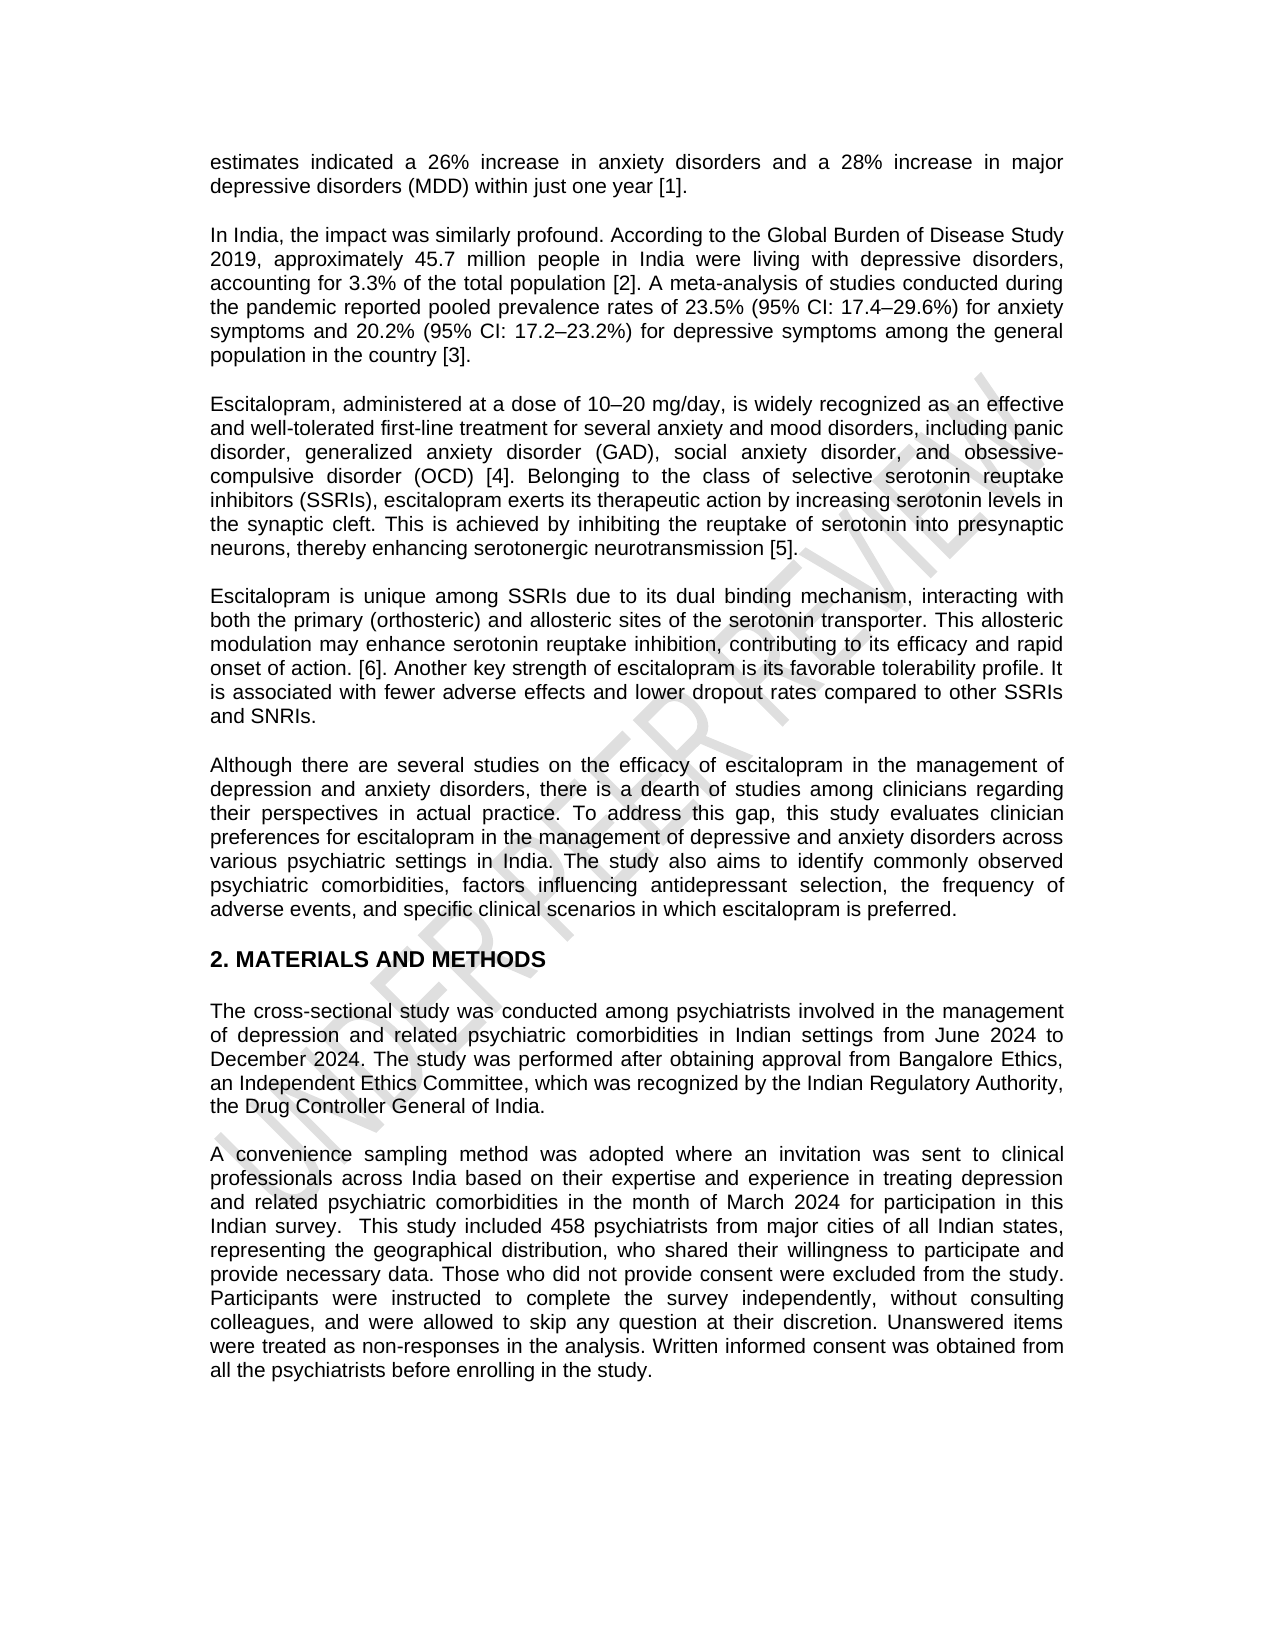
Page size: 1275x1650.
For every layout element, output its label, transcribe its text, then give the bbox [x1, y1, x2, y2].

text Escitalopram is unique among SSRIs due to its dual binding mechanism, interacting with both the primary (orthosteric) and allosteric sites of the serotonin transporter. This allosteric modulation may enhance serotonin reuptake inhibition, contributing to its efficacy and rapid onset of action. [6]. Another key strength of escitalopram is its favorable tolerability profile. It is associated with fewer adverse effects and lower dropout rates compared to other SSRIs and SNRIs. [210, 584, 1065, 728]
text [210, 150, 1065, 198]
text A convenience sampling method was adopted where an invitation was sent to clinical professionals across India based on their expertise and experience in treating depression and related psychiatric comorbidities in the month of March 2024 for participation in this Indian survey. This study included 458 psychiatrists from major cities of all Indian states, representing the geographical distribution, who shared their willingness to participate and provide necessary data. Those who did not provide consent were excluded from the study. Participants were instructed to complete the survey independently, without consulting colleagues, and were allowed to skip any question at their discretion. Unanswered items were treated as non-responses in the analysis. Written informed consent was obtained from all the psychiatrists before enrolling in the study. [210, 1142, 1065, 1382]
text In India, the impact was similarly profound. According to the Global Burden of Disease Study 2019, approximately 45.7 million people in India were living with depressive disorders, accounting for 3.3% of the total population [2]. A meta-analysis of studies conducted during the pandemic reported pooled prevalence rates of 23.5% (95% CI: 17.4–29.6%) for anxiety symptoms and 20.2% (95% CI: 17.2–23.2%) for depressive symptoms among the general population in the country [3]. [210, 223, 1065, 367]
text Escitalopram, administered at a dose of 10–20 mg/day, is widely recognized as an effective and well-tolerated first-line treatment for several anxiety and mood disorders, including panic disorder, generalized anxiety disorder (GAD), social anxiety disorder, and obsessive-compulsive disorder (OCD) [4]. Belonging to the class of selective serotonin reuptake inhibitors (SSRIs), escitalopram exerts its therapeutic action by increasing serotonin levels in the synaptic cleft. This is achieved by inhibiting the reuptake of serotonin into presynaptic neurons, thereby enhancing serotonergic neurotransmission [5]. [210, 392, 1065, 559]
text Although there are several studies on the efficacy of escitalopram in the management of depression and anxiety disorders, there is a dearth of studies among clinicians regarding their perspectives in actual practice. To address this gap, this study evaluates clinician preferences for escitalopram in the management of depressive and anxiety disorders across various psychiatric settings in India. The study also aims to identify commonly observed psychiatric comorbidities, factors influencing antidepressant selection, the frequency of adverse events, and specific clinical scenarios in which escitalopram is preferred. [210, 753, 1065, 921]
text 2. materialS and methods [210, 946, 1065, 972]
text The cross-sectional study was conducted among psychiatrists involved in the management of depression and related psychiatric comorbidities in Indian settings from June 2024 to December 2024. The study was performed after obtaining approval from Bangalore Ethics, an Independent Ethics Committee, which was recognized by the Indian Regulatory Authority, the Drug Controller General of India. [210, 998, 1065, 1118]
